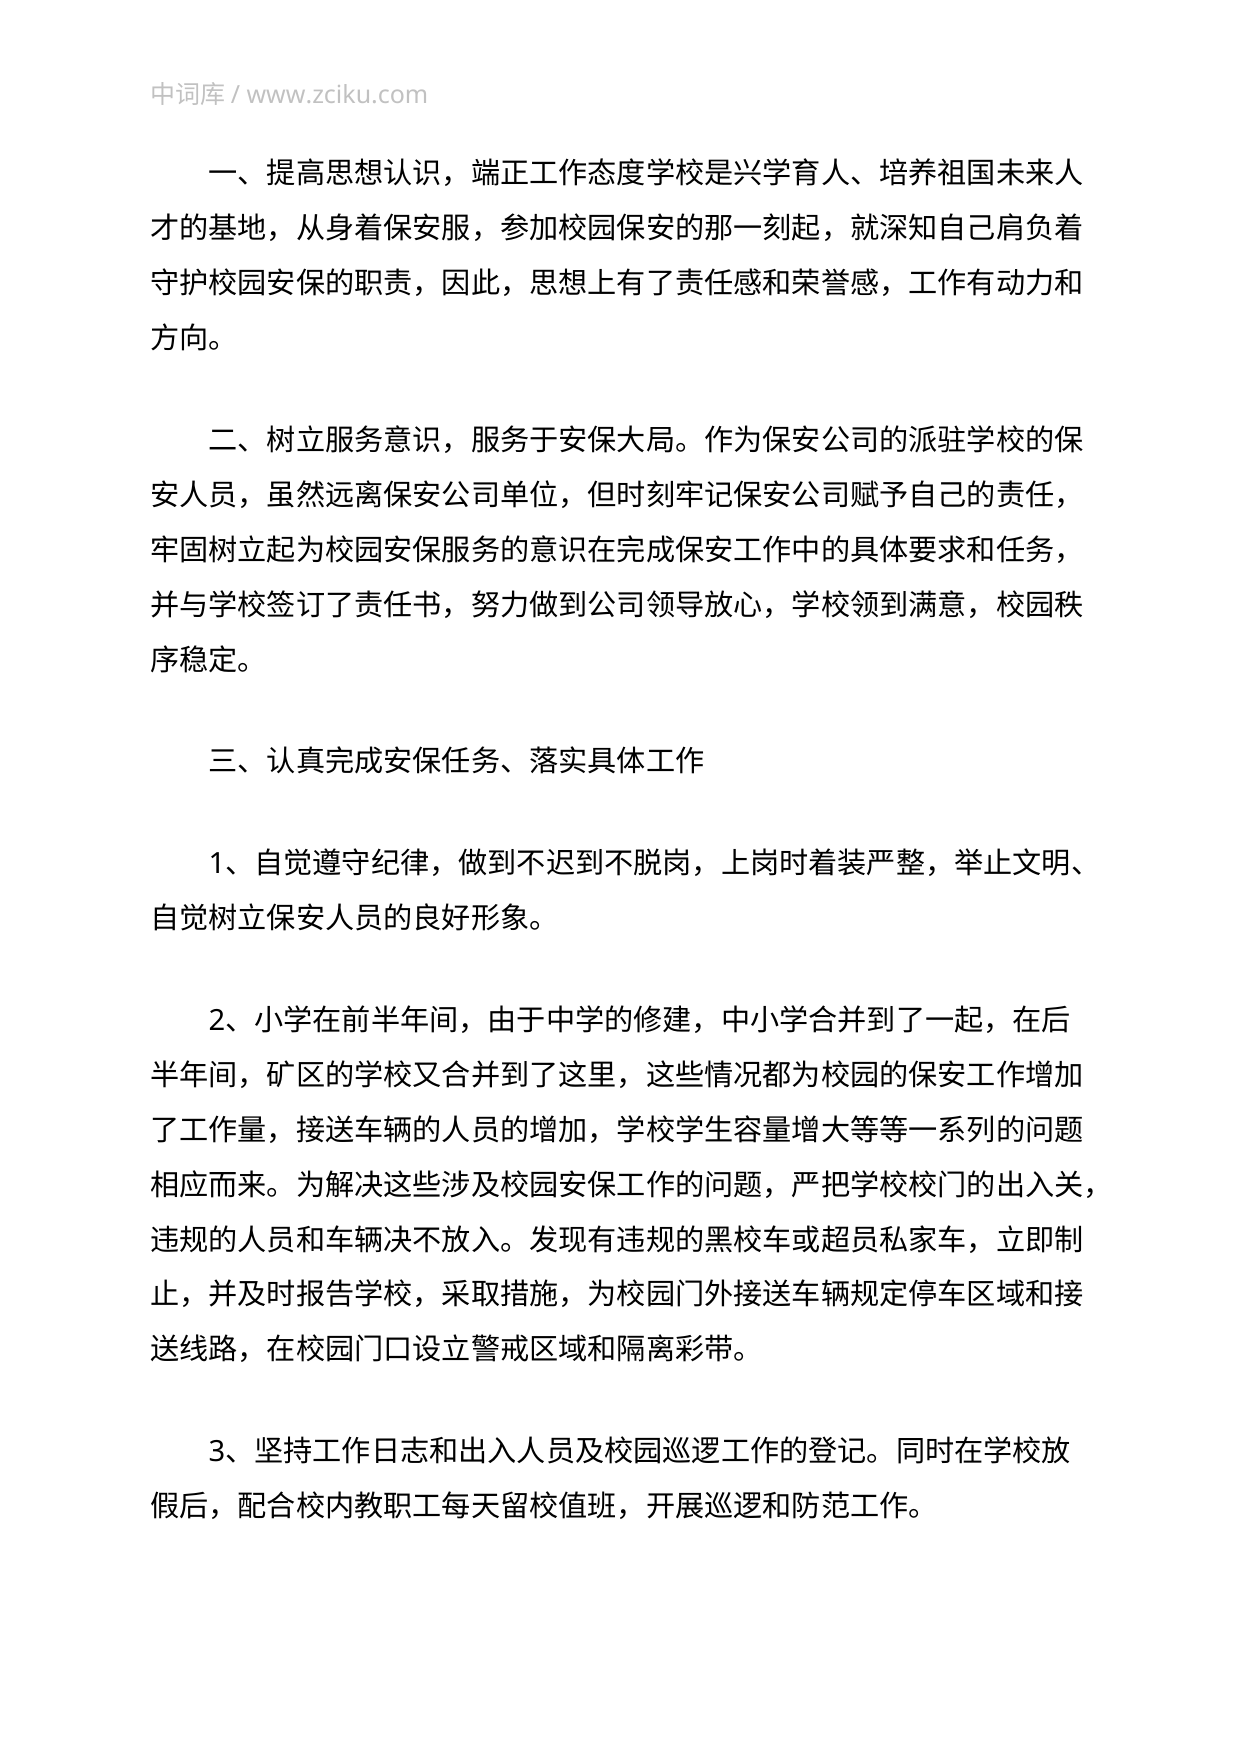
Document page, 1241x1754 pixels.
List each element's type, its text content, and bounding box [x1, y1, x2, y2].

text 二、树立服务意识，服务于安保大局。作为保安公司的派驻学校的保安人员，虽然远离保安公司单位，但时刻牢记保安公司赋予自己的责任，牢固树立起为校园安保服务的意识在完成保安工作中的具体要求和任务，并与学校签订了责任书，努力做到公司领导放心，学校领到满意，校园秩序稳定。 [150, 416, 1090, 678]
text 三、认真完成安保任务、落实具体工作 [150, 738, 1090, 780]
text 3、坚持工作日志和出入人员及校园巡逻工作的登记。同时在学校放假后，配合校内教职工每天留校值班，开展巡逻和防范工作。 [150, 1428, 1090, 1525]
text 2、小学在前半年间，由于中学的修建，中小学合并到了一起，在后半年间，矿区的学校又合并到了这里，这些情况都为校园的保安工作增加了工作量，接送车辆的人员的增加，学校学生容量增大等等一系列的问题相应而来。为解决这些涉及校园安保工作的问题，严把学校校门的出入关，违规的人员和车辆决不放入。发现有违规的黑校车或超员私家车，立即制止，并及时报告学校，采取措施，为校园门外接送车辆规定停车区域和接送线路，在校园门口设立警戒区域和隔离彩带。 [150, 996, 1090, 1368]
text 1、自觉遵守纪律，做到不迟到不脱岗，上岗时着装严整，举止文明、自觉树立保安人员的良好形象。 [150, 839, 1090, 937]
text 一、提高思想认识，端正工作态度学校是兴学育人、培养祖国未来人才的基地，从身着保安服，参加校园保安的那一刻起，就深知自己肩负着守护校园安保的职责，因此，思想上有了责任感和荣誉感，工作有动力和方向。 [150, 150, 1090, 357]
